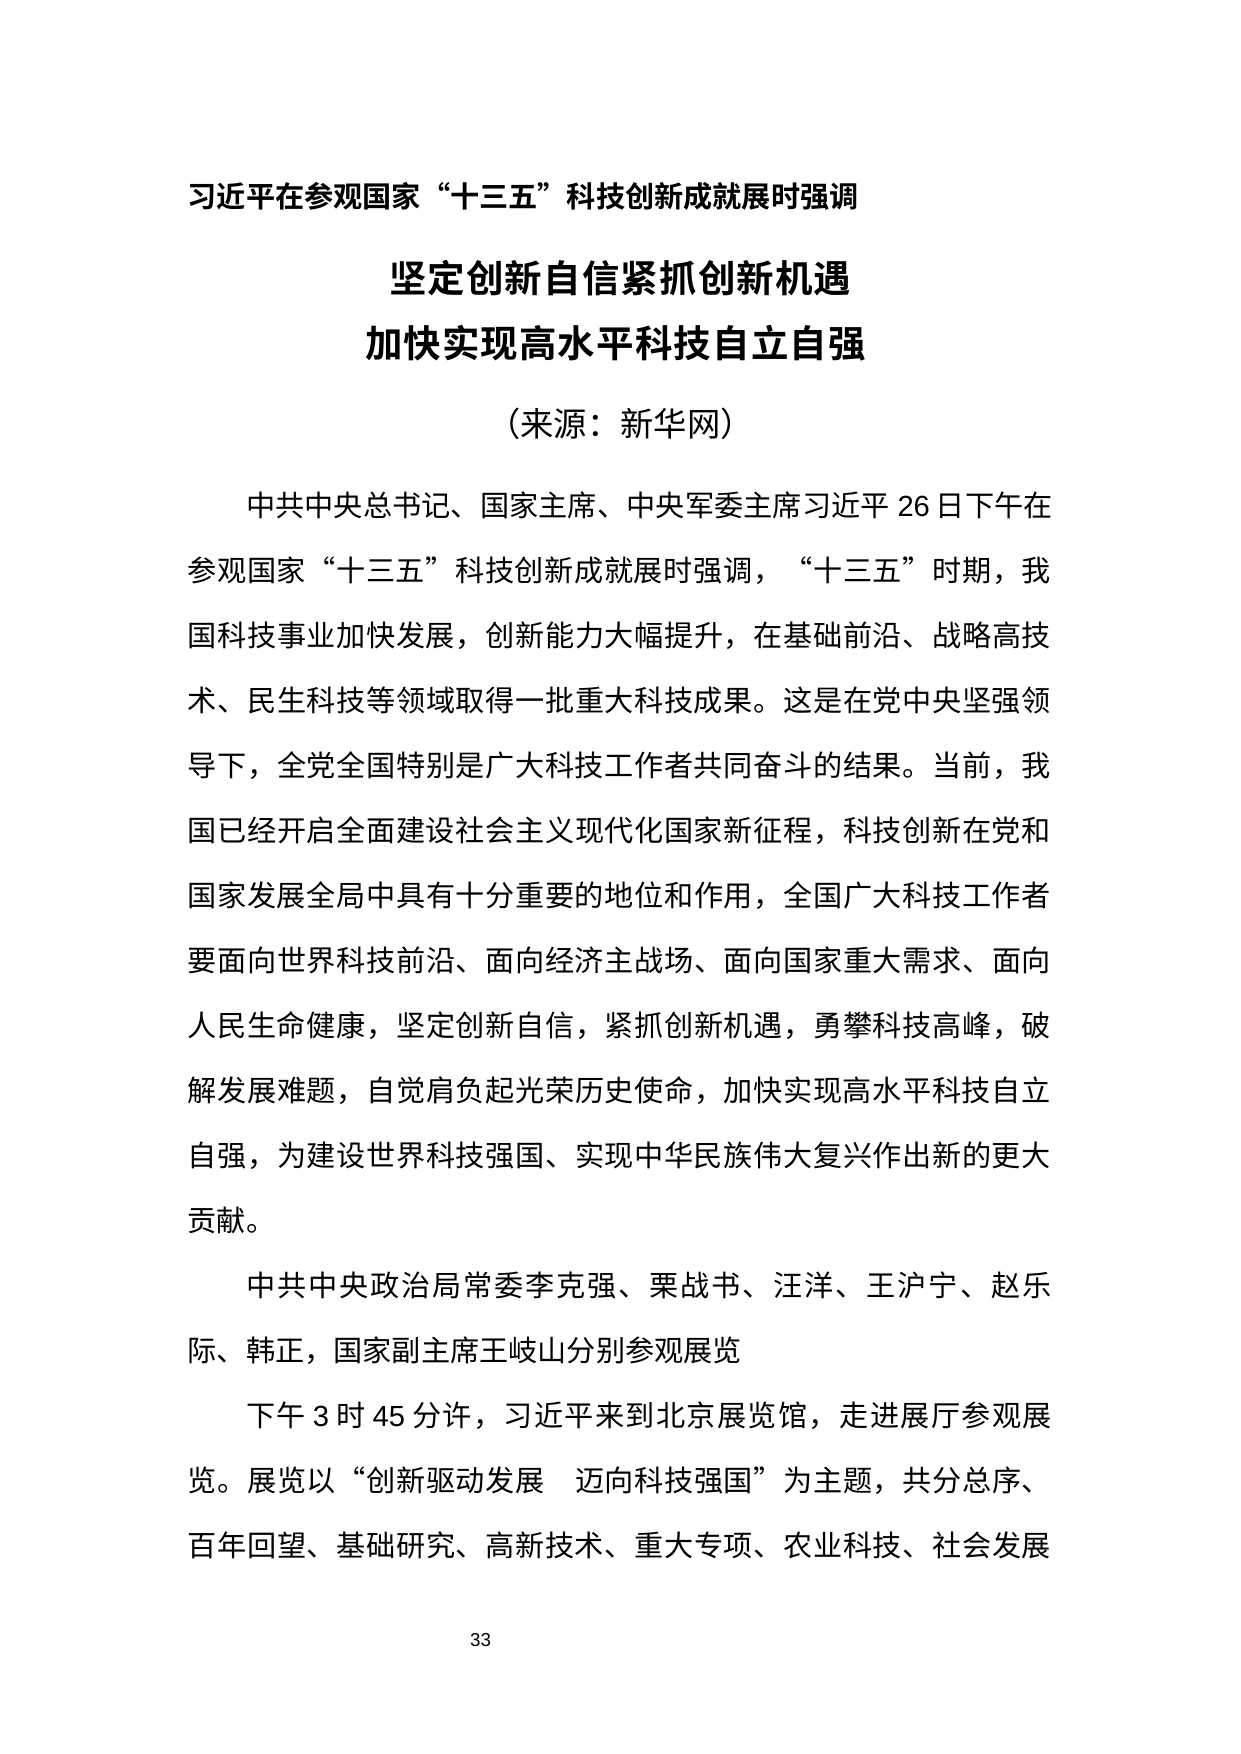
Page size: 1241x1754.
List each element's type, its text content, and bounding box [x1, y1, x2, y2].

text 中共中央政治局常委李克强、栗战书、汪洋、王沪宁、赵乐际、韩正，国家副主席王岐山分别参观展览 [187, 1251, 1053, 1381]
text 中共中央总书记、国家主席、中央军委主席习近平26日下午在参观国家“十三五”科技创新成就展时强调，“十三五”时期，我国科技事业加快发展，创新能力大幅提升，在基础前沿、战略高技术、民生科技等领域取得一批重大科技成果。这是在党中央坚强领导下，全党全国特别是广大科技工作者共同奋斗的结果。当前，我国已经开启全面建设社会主义现代化国家新征程，科技创新在党和国家发展全局中具有十分重要的地位和作用，全国广大科技工作者要面向世界科技前沿、面向经济主战场、面向国家重大需求、面向人民生命健康，坚定创新自信，紧抓创新机遇，勇攀科技高峰，破解发展难题，自觉肩负起光荣历史使命，加快实现高水平科技自立自强，为建设世界科技强国、实现中华民族伟大复兴作出新的更大贡献。 [187, 471, 1053, 1251]
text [187, 1381, 1053, 1576]
text 坚定创新自信紧抓创新机遇 [187, 243, 1053, 308]
text 习近平在参观国家“十三五”科技创新成就展时强调 [187, 162, 1053, 227]
text 加快实现高水平科技自立自强 [187, 308, 1053, 373]
text （来源：新华网） [187, 389, 1053, 454]
